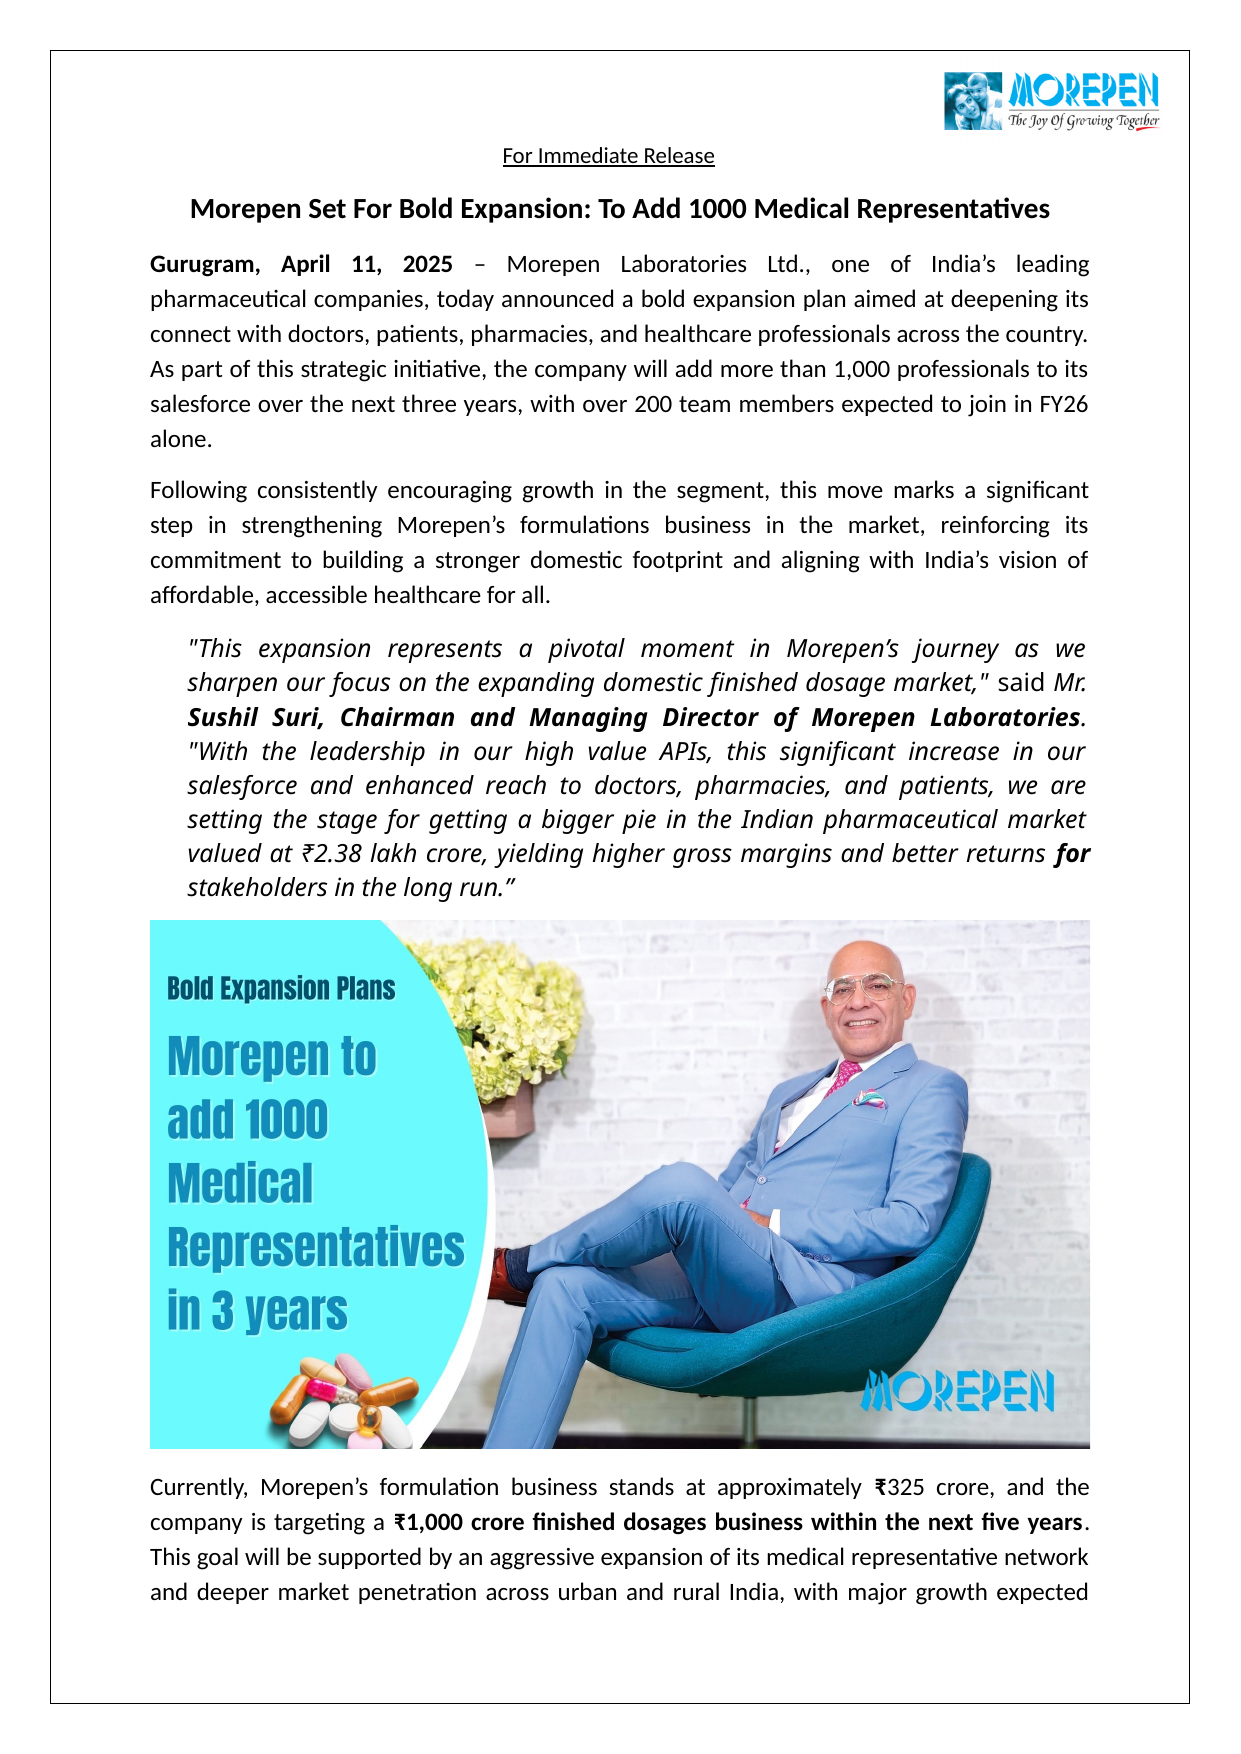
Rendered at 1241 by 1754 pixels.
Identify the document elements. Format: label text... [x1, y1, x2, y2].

text "This expansion represents a pivotal moment in Morepen’s journey as we sharpen our focus on the expanding domestic finished dosage market," said Mr. Sushil Suri, Chairman and Managing Director of Morepen Laboratories. "With the leadership in our high value APIs, this significant increase in our salesforce and enhanced reach to doctors, pharmacies, and patients, we are setting the stage for getting a bigger pie in the Indian pharmaceutical market valued at ₹2.38 lakh crore, yielding higher gross margins and better returns for stakeholders in the long run.” [187, 631, 1090, 903]
text Following consistently encouraging growth in the segment, this move marks a significant step in strengthening Morepen’s formulations business in the market, reinforcing its commitment to building a stronger domestic footprint and aligning with India’s vision of affordable, accessible healthcare for all. [150, 474, 1090, 610]
text Morepen Set For Bold Expansion: To Add 1000 Medical Representatives [150, 190, 1090, 226]
text For Immediate Release [225, 141, 1090, 169]
picture [935, 54, 1165, 144]
picture [150, 920, 1091, 1449]
text Gurugram, April 11, 2025 – Morepen Laboratories Ltd., one of India’s leading pharmaceutical companies, today announced a bold expansion plan aimed at deepening its connect with doctors, patients, pharmacies, and healthcare professionals across the country. As part of this strategic initiative, the company will add more than 1,000 professionals to its salesforce over the next three years, with over 200 team members expected to join in FY26 alone. [150, 248, 1090, 453]
